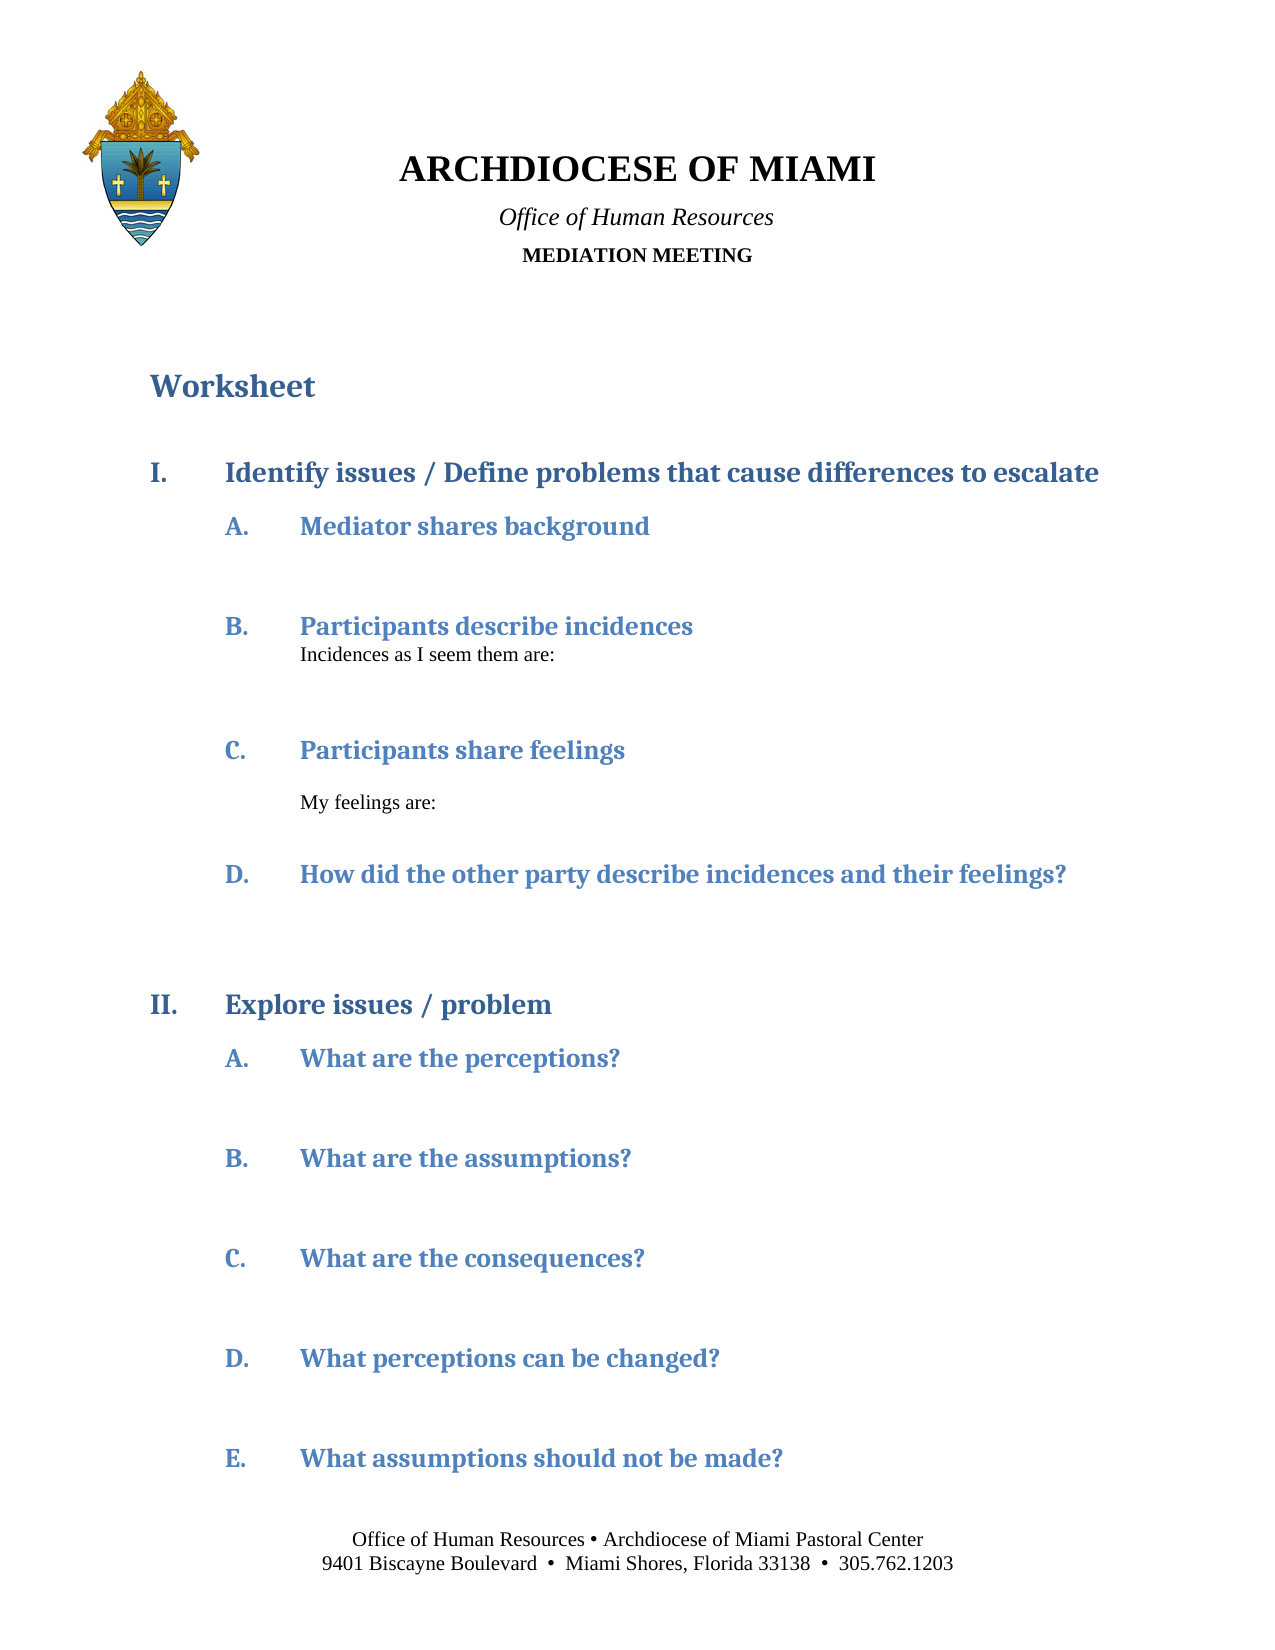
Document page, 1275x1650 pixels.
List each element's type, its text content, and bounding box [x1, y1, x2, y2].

subtitle Mediator shares background [225, 511, 1125, 542]
subtitle Participants share feelings [225, 735, 1125, 766]
picture [82, 71, 200, 246]
subtitle Explore issues / problem [150, 988, 1125, 1022]
subtitle Identify issues / Define problems that cause differences to escalate [150, 456, 1125, 490]
subtitle What are the perceptions? [225, 1043, 1125, 1074]
subtitle What perceptions can be changed? [225, 1343, 1125, 1374]
subtitle What assumptions should not be made? [225, 1443, 1125, 1474]
subtitle Worksheet [150, 368, 1125, 406]
subtitle What are the consequences? [225, 1243, 1125, 1274]
text My feelings are: [300, 790, 1125, 814]
text Incidences as I seem them are: [300, 642, 1125, 666]
subtitle What are the assumptions? [225, 1143, 1125, 1174]
subtitle How did the other party describe incidences and their feelings? [225, 859, 1125, 890]
subtitle Participants describe incidences [225, 611, 1125, 642]
